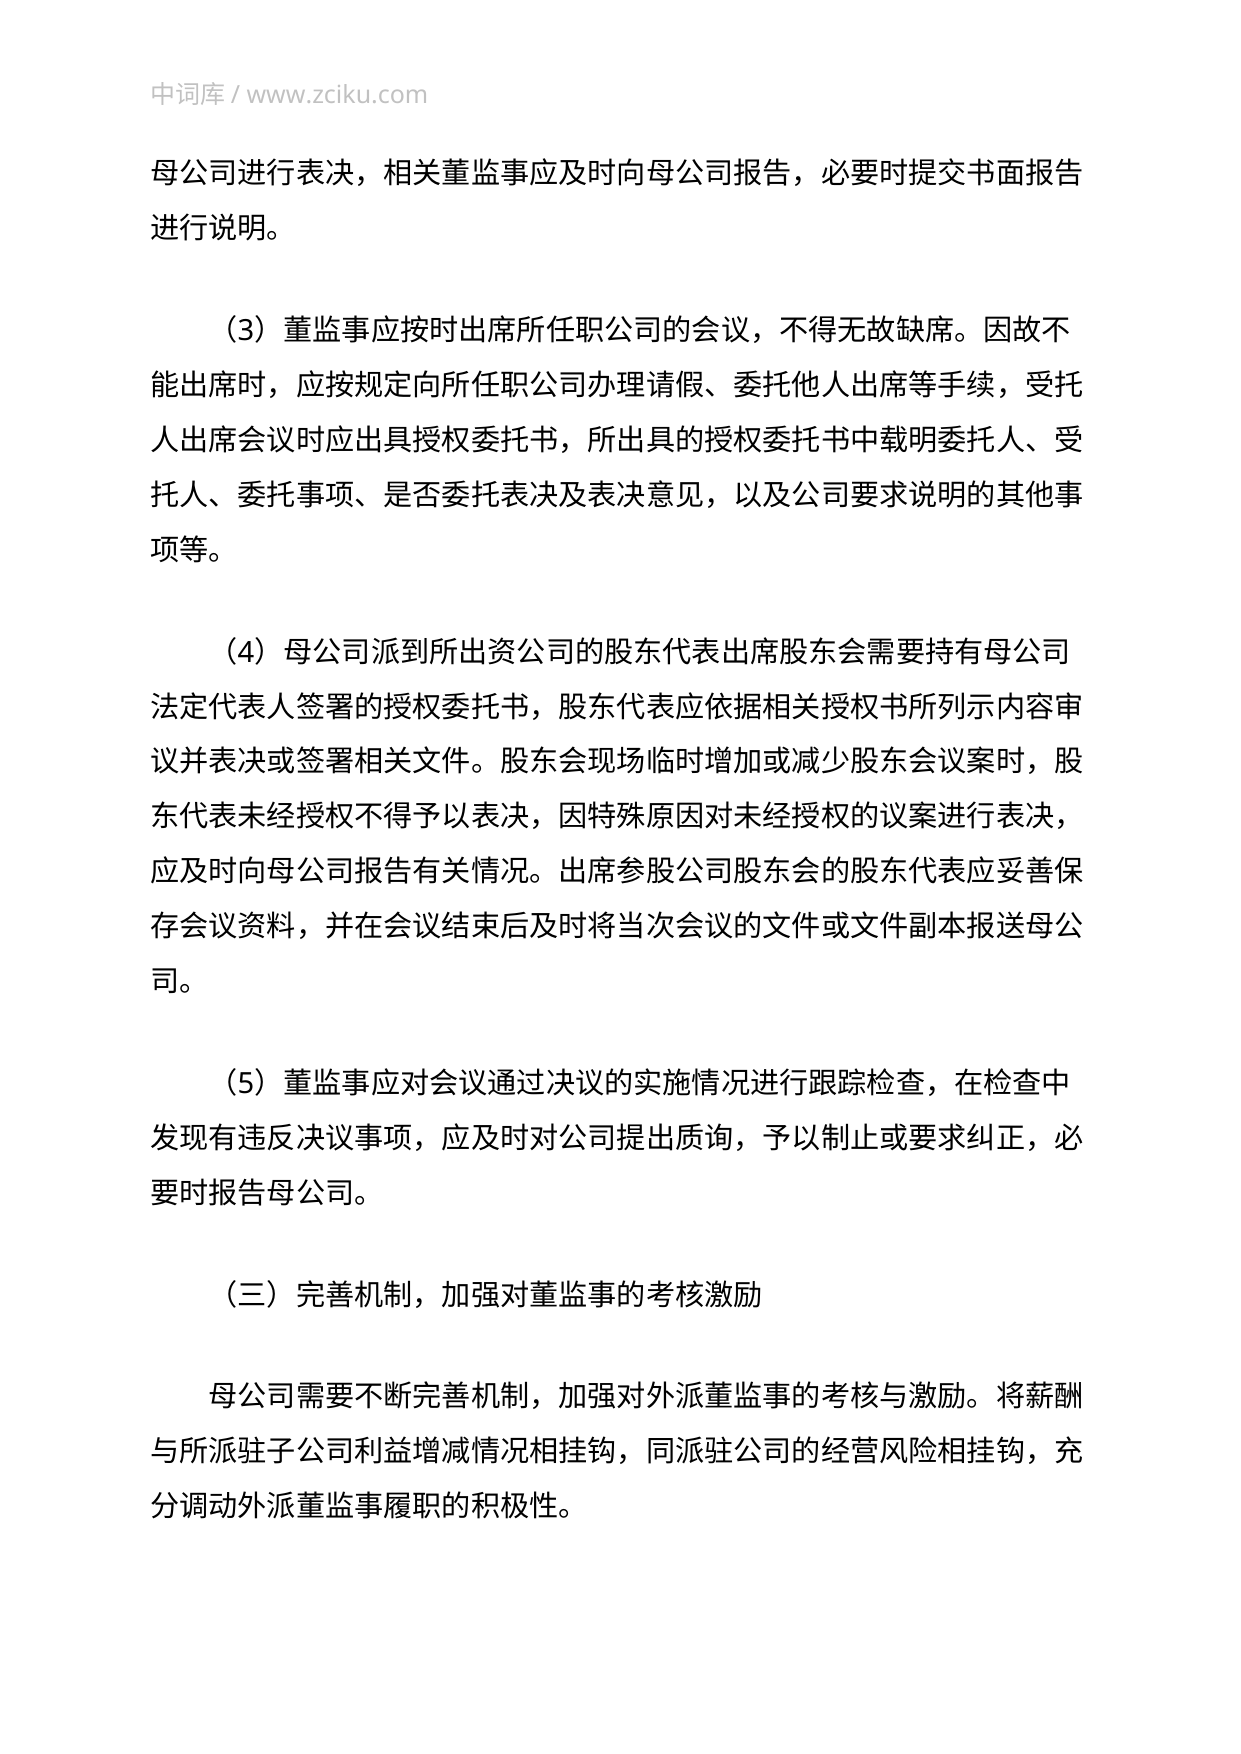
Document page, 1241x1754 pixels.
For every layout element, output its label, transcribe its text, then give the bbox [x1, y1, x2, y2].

text （3）董监事应按时出席所任职公司的会议，不得无故缺席。因故不能出席时，应按规定向所任职公司办理请假、委托他人出席等手续，受托人出席会议时应出具授权委托书，所出具的授权委托书中载明委托人、受托人、委托事项、是否委托表决及表决意见，以及公司要求说明的其他事项等。 [150, 307, 1090, 569]
text （三）完善机制，加强对董监事的考核激励 [150, 1271, 1090, 1313]
text （5）董监事应对会议通过决议的实施情况进行跟踪检查，在检查中发现有违反决议事项，应及时对公司提出质询，予以制止或要求纠正，必要时报告母公司。 [150, 1059, 1090, 1212]
text 母公司需要不断完善机制，加强对外派董监事的考核与激励。将薪酬与所派驻子公司利益增减情况相挂钩，同派驻公司的经营风险相挂钩，充分调动外派董监事履职的积极性。 [150, 1373, 1090, 1525]
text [150, 150, 1090, 247]
text （4）母公司派到所出资公司的股东代表出席股东会需要持有母公司法定代表人签署的授权委托书，股东代表应依据相关授权书所列示内容审议并表决或签署相关文件。股东会现场临时增加或减少股东会议案时，股东代表未经授权不得予以表决，因特殊原因对未经授权的议案进行表决，应及时向母公司报告有关情况。出席参股公司股东会的股东代表应妥善保存会议资料，并在会议结束后及时将当次会议的文件或文件副本报送母公司。 [150, 628, 1090, 1000]
